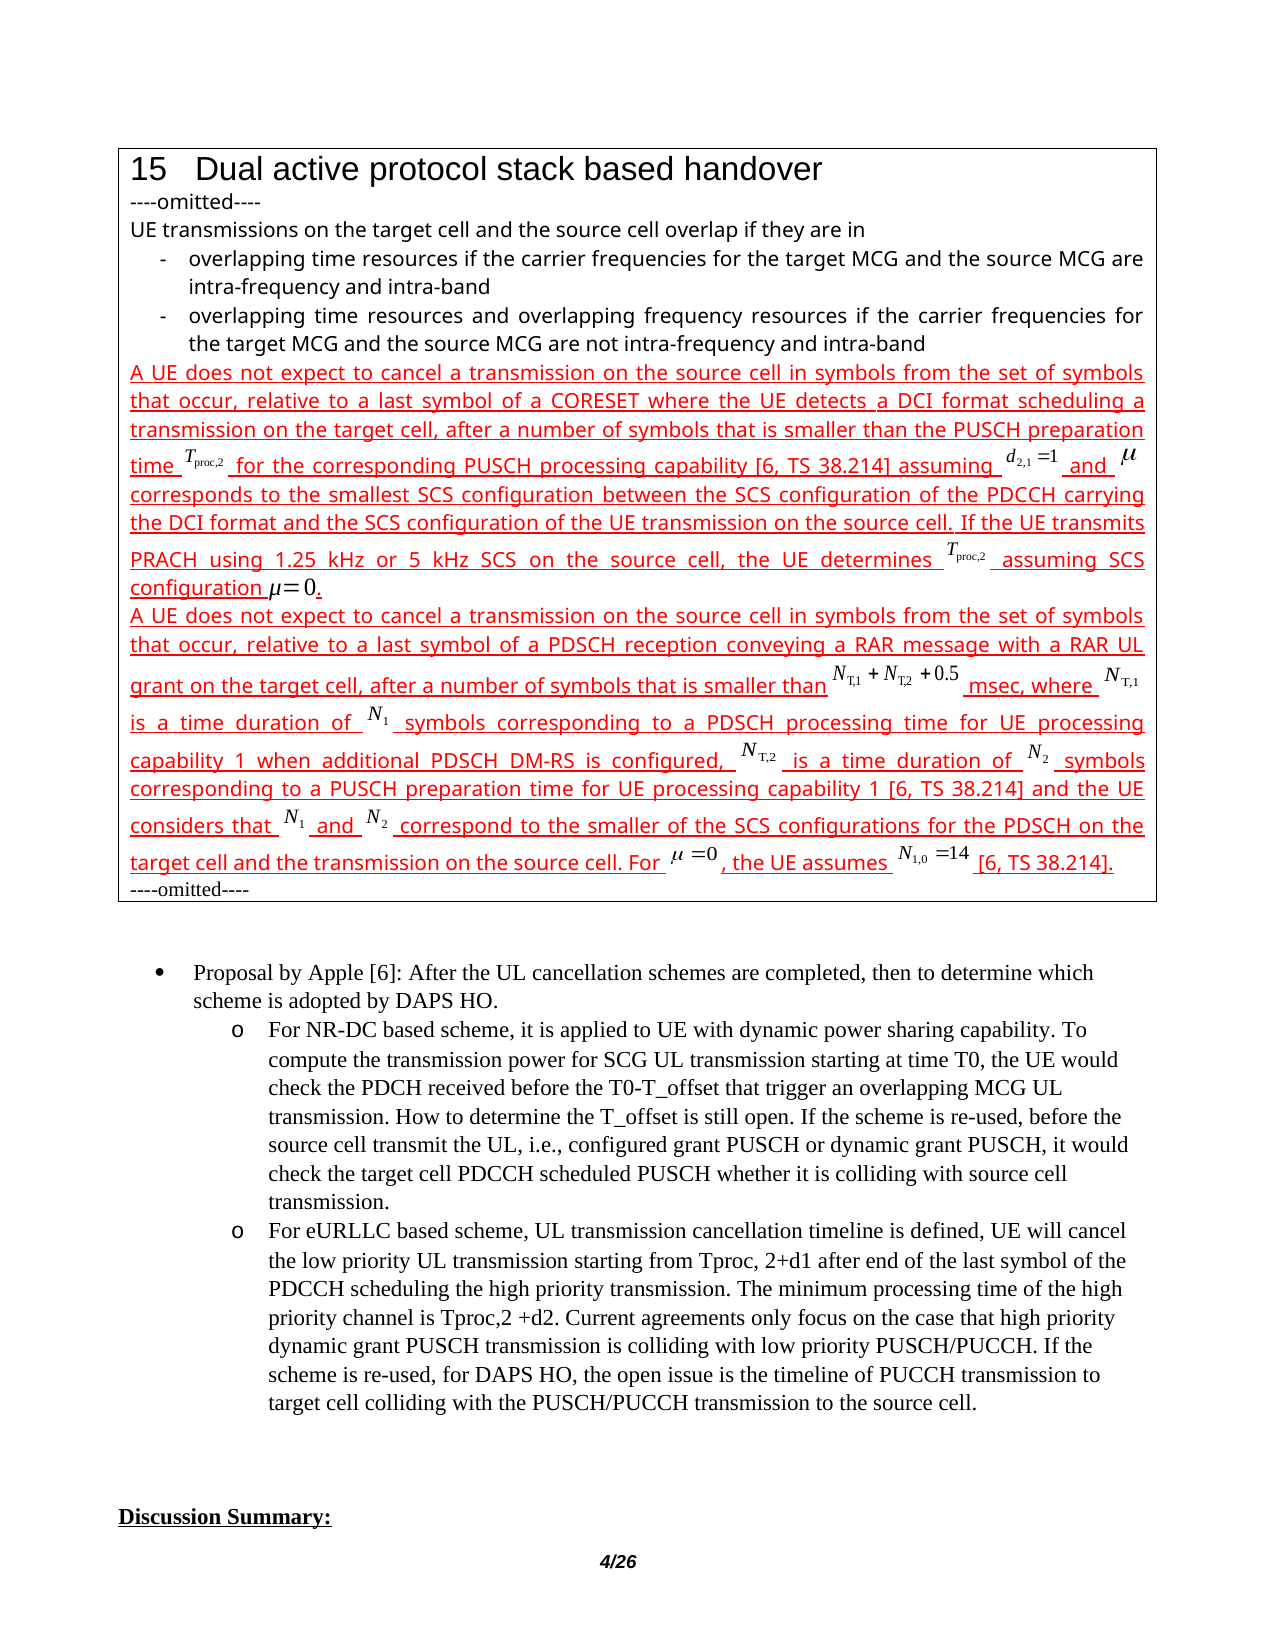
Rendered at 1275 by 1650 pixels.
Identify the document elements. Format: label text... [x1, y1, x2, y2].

list For NR-DC based scheme, it is applied to UE with dynamic power sharing capability. To compute the transmission power for SCG UL transmission starting at time T0, the UE would check the PDCH received before the T0-T_offset that trigger an overlapping MCG UL transmission. How to determine the T_offset is still open. If the scheme is re-used, before the source cell transmit the UL, i.e., configured grant PUSCH or dynamic grant PUSCH, it would check the target cell PDCCH scheduled PUSCH whether it is colliding with source cell transmission. [231, 1016, 1157, 1214]
table_header 15 Dual active protocol stack based handover ----omitted---- UE transmissions on the target cell and the source cell overlap if they are in - overlapping time resources if the carrier frequencies for the target MCG and the source MCG are intra-frequency and intra-band - overlapping time resources and overlapping frequency resources if the carrier frequencies for the target MCG and the source MCG are not intra-frequency and intra-band A UE does not expect to cancel a transmission on the source cell in symbols from the set of symbols that occur, relative to a last symbol of a CORESET where the UE detects a DCI format scheduling a transmission on the target cell, after a number of symbols that is smaller than the PUSCH preparation time for the corresponding PUSCH processing capability [6, TS 38.214] assuming and corresponds to the smallest SCS configuration between the SCS configuration of the PDCCH carrying the DCI format and the SCS configuration of the UE transmission on the source cell. If the UE transmits PRACH using 1.25 kHz or 5 kHz SCS on the source cell, the UE determines assuming SCS configuration . A UE does not expect to cancel a transmission on the source cell in symbols from the set of symbols that occur, relative to a last symbol of a PDSCH reception conveying a RAR message with a RAR UL grant on the target cell, after a number of symbols that is smaller than msec, where is a time duration of symbols corresponding to a PDSCH processing time for UE processing capability 1 when additional PDSCH DM-RS is configured, is a time duration of symbols corresponding to a PUSCH preparation time for UE processing capability 1 [6, TS 38.214] and the UE considers that and correspond to the smaller of the SCS configurations for the PDSCH on the target cell and the transmission on the source cell. For , the UE assumes [6, TS 38.214]. ----omitted---- [119, 149, 1156, 901]
list For eURLLC based scheme, UL transmission cancellation timeline is defined, UE will cancel the low priority UL transmission starting from Tproc, 2+d1 after end of the last symbol of the PDCCH scheduling the high priority transmission. The minimum processing time of the high priority channel is Tproc,2 +d2. Current agreements only focus on the case that high priority dynamic grant PUSCH transmission is colliding with low priority PUSCH/PUCCH. If the scheme is re-used, for DAPS HO, the open issue is the timeline of PUCCH transmission to target cell colliding with the PUSCH/PUCCH transmission to the source cell. [231, 1217, 1157, 1416]
list Proposal by Apple [6]: After the UL cancellation schemes are completed, then to determine which scheme is adopted by DAPS HO. [156, 959, 1157, 1014]
text Discussion Summary: [118, 1503, 1157, 1529]
